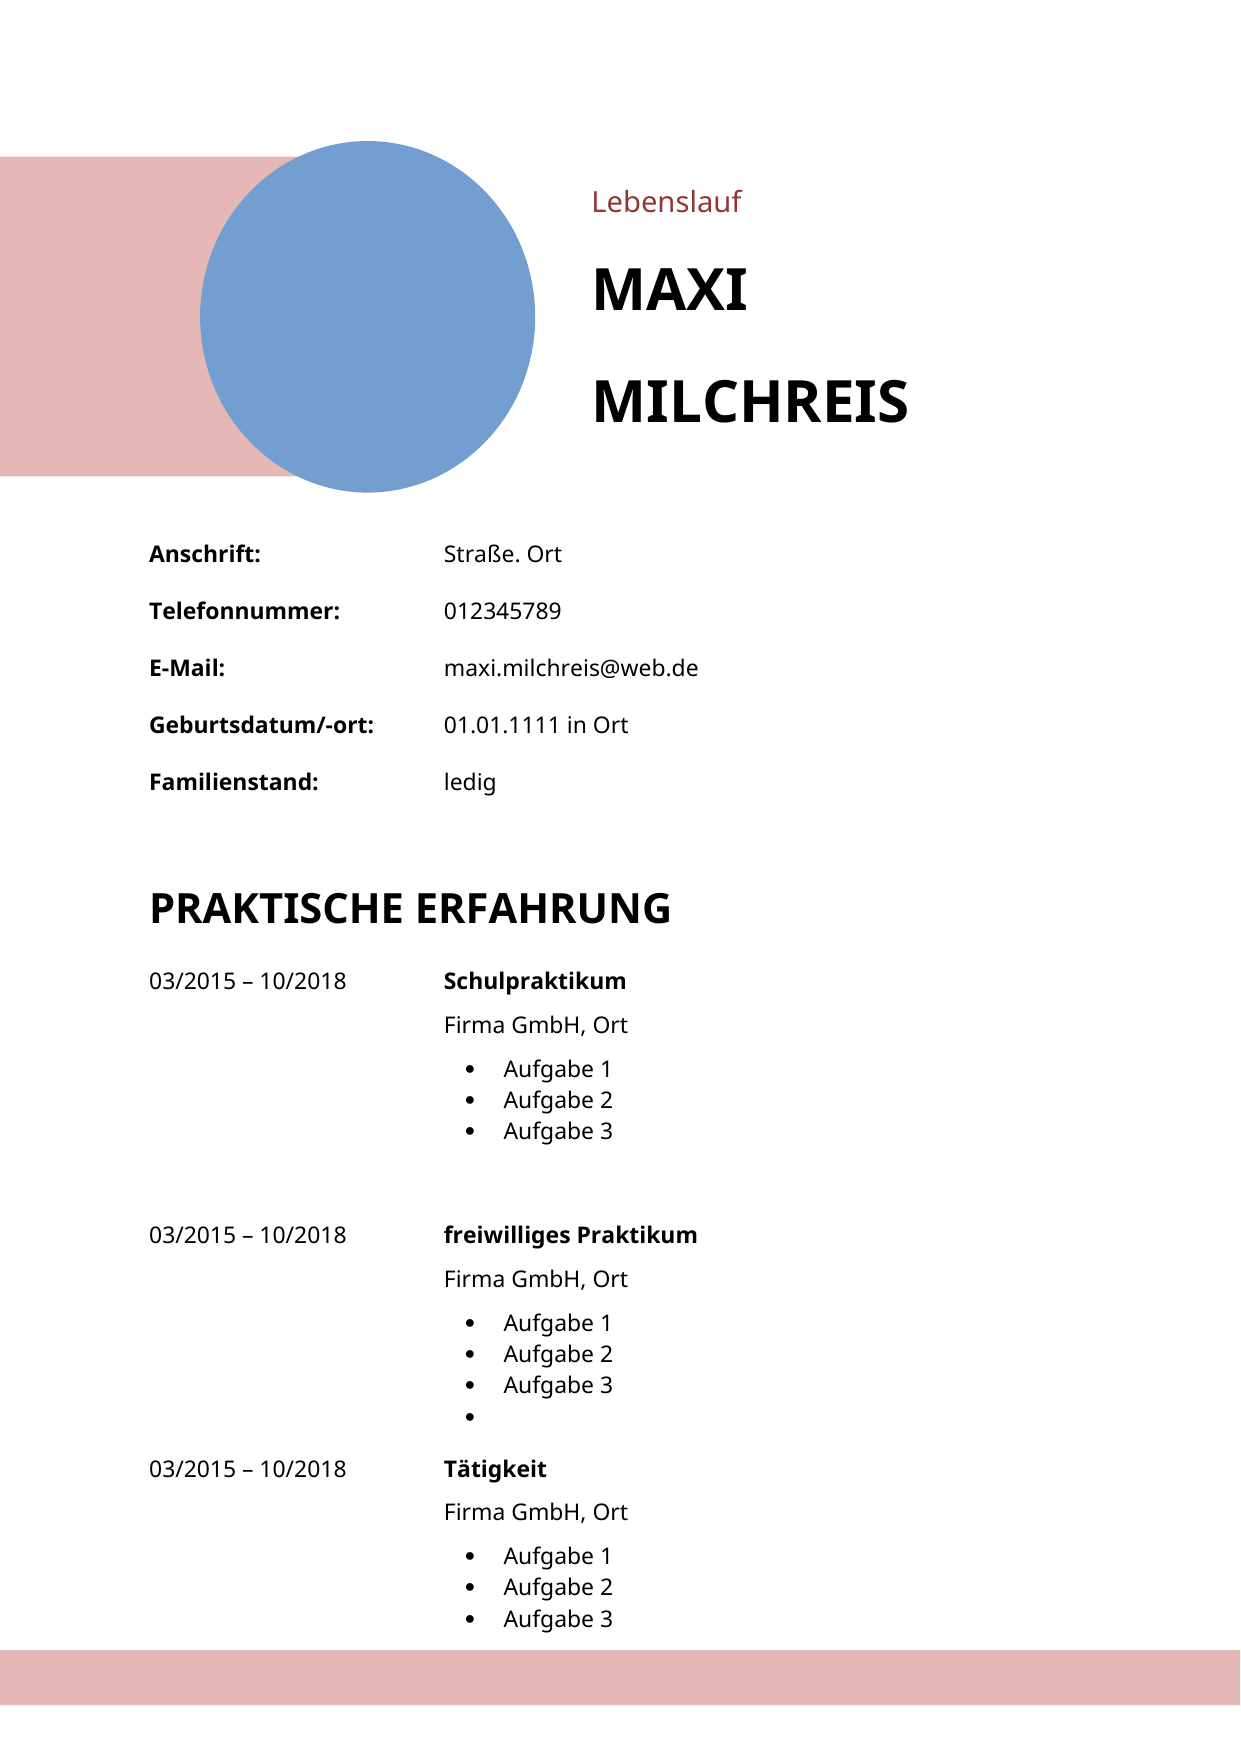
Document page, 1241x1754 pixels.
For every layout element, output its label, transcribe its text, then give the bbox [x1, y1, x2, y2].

list Aufgabe 1 [466, 1540, 1165, 1571]
text 03/2015 – 10/2018 Schulpraktikum [149, 965, 1165, 996]
text Lebenslauf [517, 181, 1165, 221]
text Anschrift: Straße. Ort [149, 538, 1165, 569]
list Aufgabe 1 [466, 1052, 1165, 1084]
text MAXI [522, 247, 1165, 327]
list Aufgabe 1 [466, 1307, 1165, 1338]
text Geburtsdatum/-ort: 01.01.1111 in Ort [149, 709, 1165, 740]
text Firma GmbH, Ort [164, 1496, 1165, 1527]
list Aufgabe 3 [466, 1115, 1165, 1146]
text Familienstand: ledig [149, 765, 1165, 797]
list Aufgabe 2 [466, 1338, 1165, 1369]
list Aufgabe 3 [466, 1602, 1165, 1634]
text 03/2015 – 10/2018 freiwilliges Praktikum [149, 1219, 1165, 1250]
text PRAKTISCHE ERFAHRUNG [149, 879, 1165, 936]
text Firma GmbH, Ort [164, 1009, 1165, 1040]
list Aufgabe 2 [466, 1084, 1165, 1115]
text Firma GmbH, Ort [164, 1263, 1165, 1294]
text E-Mail: maxi.milchreis@web.de [149, 652, 1165, 683]
list Aufgabe 3 [466, 1369, 1165, 1400]
text 03/2015 – 10/2018 Tätigkeit [149, 1452, 1165, 1484]
list Aufgabe 2 [466, 1571, 1165, 1602]
text MILCHREIS [517, 360, 1165, 439]
text Telefonnummer: 012345789 [149, 595, 1165, 626]
